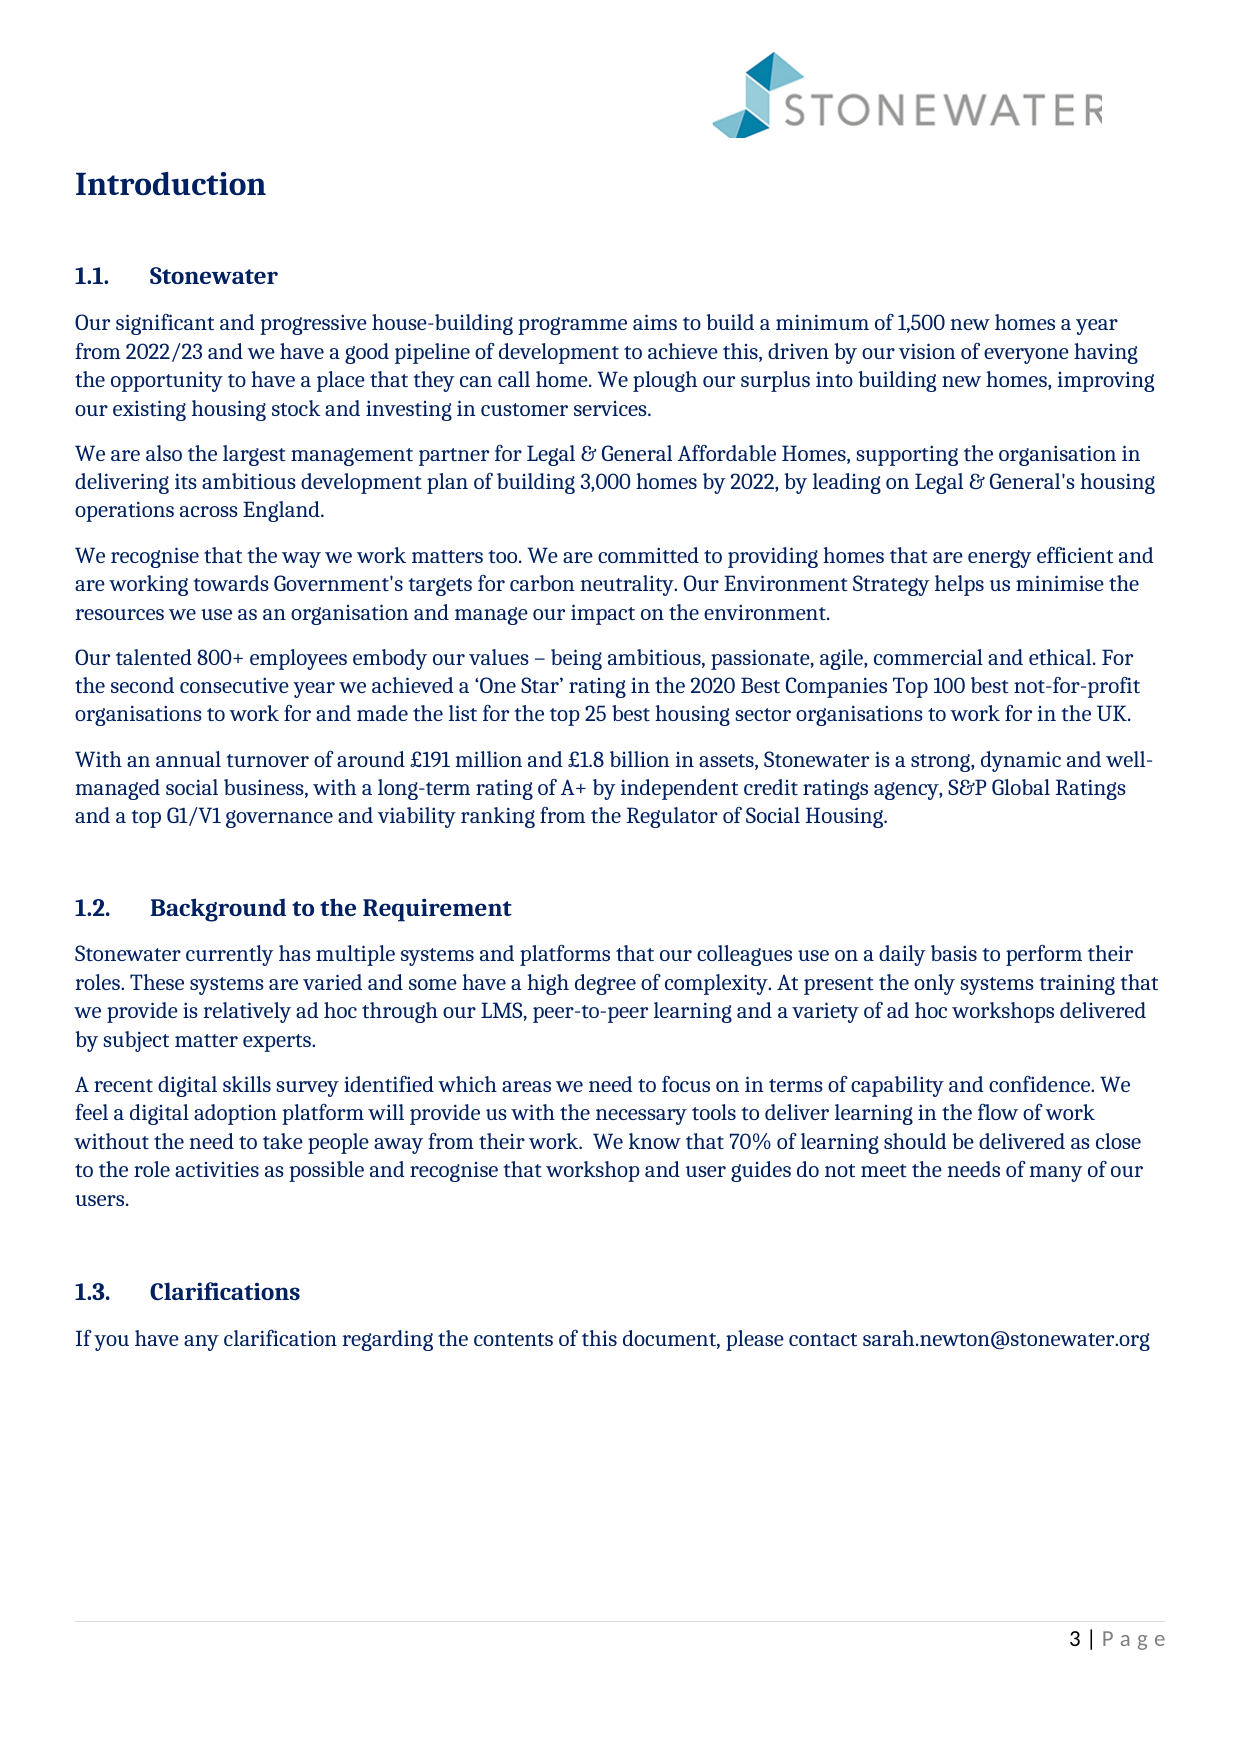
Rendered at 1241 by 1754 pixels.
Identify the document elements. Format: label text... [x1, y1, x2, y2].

picture [711, 52, 1102, 137]
text If you have any clarification regarding the contents of this document, please contact sarah.newton@stonewater.org [75, 1326, 1165, 1352]
list Stonewater [75, 262, 1165, 291]
text Stonewater currently has multiple systems and platforms that our colleagues use on a daily basis to perform their roles. These systems are varied and some have a high degree of complexity. At present the only systems training that we provide is relatively ad hoc through our LMS, peer-to-peer learning and a variety of ad hoc workshops delivered by subject matter experts. [75, 941, 1165, 1053]
subtitle Introduction [75, 166, 1165, 204]
list Background to the Requirement [75, 893, 1165, 922]
text A recent digital skills survey identified which areas we need to focus on in terms of capability and confidence. We feel a digital adoption platform will provide us with the necessary tools to deliver learning in the flow of work without the need to take people away from their work. We know that 70% of learning should be delivered as close to the role activities as possible and recognise that workshop and user guides do not meet the needs of many of our users. [75, 1072, 1165, 1212]
text With an annual turnover of around £191 million and £1.8 billion in assets, Stonewater is a strong, dynamic and well-managed social business, with a long-term rating of A+ by independent credit ratings agency, S&P Global Ratings and a top G1/V1 governance and viability ranking from the Regulator of Social Housing. [75, 746, 1165, 829]
text Our talented 800+ employees embody our values – being ambitious, passionate, agile, commercial and ethical. For the second consecutive year we achieved a ‘One Star’ rating in the 2020 Best Companies Top 100 best not-for-profit organisations to work for and made the list for the top 25 best housing sector organisations to work for in the UK. [75, 644, 1165, 728]
text We are also the largest management partner for Legal & General Affordable Homes, supporting the organisation in delivering its ambitious development plan of building 3,000 homes by 2022, by leading on Legal & General's housing operations across England. [75, 440, 1165, 524]
list Clarifications [75, 1278, 1165, 1307]
text We recognise that the way we work matters too. We are committed to providing homes that are energy efficient and are working towards Government's targets for carbon neutrality. Our Environment Strategy helps us minimise the resources we use as an organisation and manage our impact on the environment. [75, 542, 1165, 626]
text Our significant and progressive house-building programme aims to build a minimum of 1,500 new homes a year from 2022/23 and we have a good pipeline of development to achieve this, driven by our vision of everyone having the opportunity to have a place that they can call home. We plough our surplus into building new homes, improving our existing housing stock and investing in customer services. [75, 310, 1165, 422]
